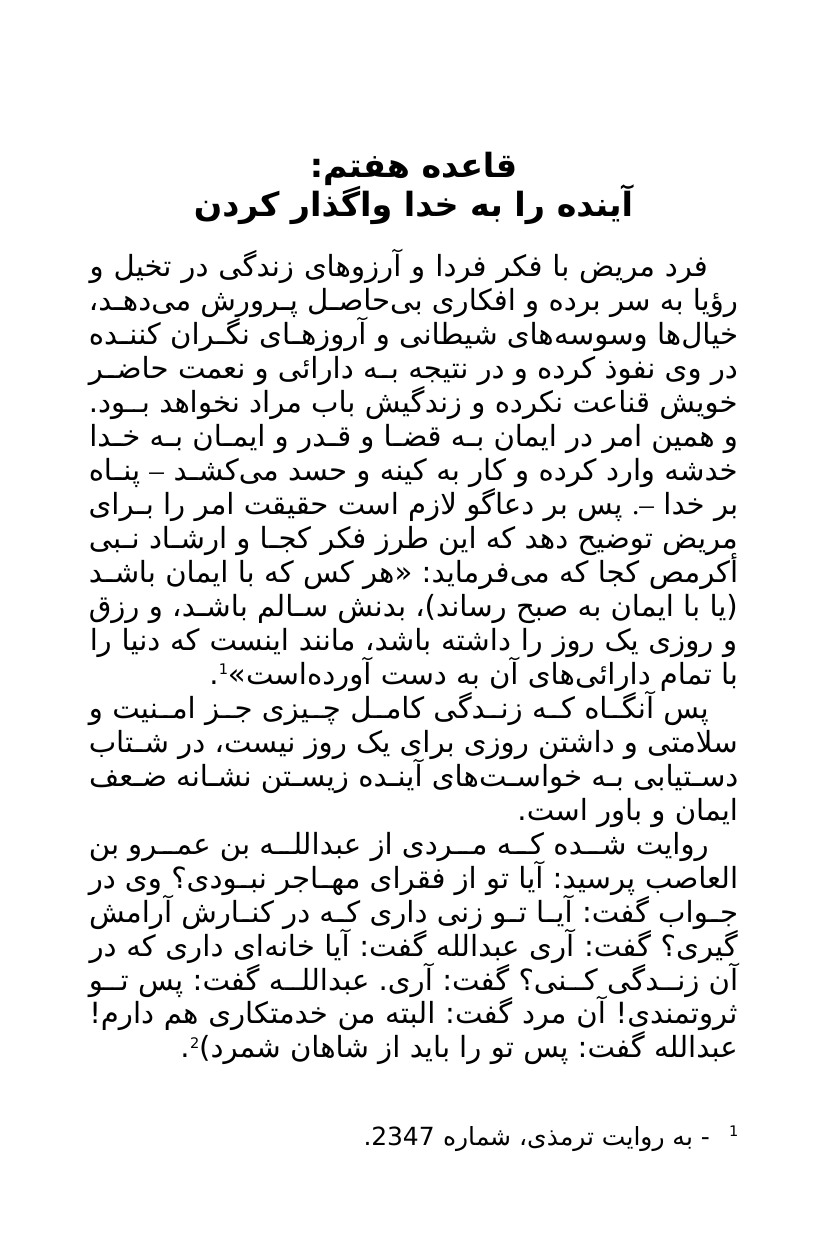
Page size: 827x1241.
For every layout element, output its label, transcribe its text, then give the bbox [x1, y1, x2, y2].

text قاعده هفتم: آينده را به خدا واگذار کردن [89, 147, 738, 224]
text روایت شده که مردی از عبدالله بن عمرو بن العاصب پرسید: آیا تو از فقرای مهاجر نبودی؟ وی در جواب گفت: آیا تو زنی داری که در کنارش آرامش گیری؟ گفت: آری عبدالله گفت: آیا خانه‌ای داری که در آن زندگی کنی؟ گفت: آری. عبدالله گفت: پس تو ثروتمندی! آن مرد گفت: البته من خدمتکاری هم دارم! عبدالله گفت: پس تو را باید از شاهان شمرد). [89, 827, 738, 1065]
text فرد مریض با فکر فردا و آرزوهای زندگی در تخیل و رؤیا به سر برده و افکاری بی‌حاصل پرورش می‌دهد، خیال‌ها وسوسه‌های شیطانی و آروزهای نگران کننده در وی نفوذ کرده و در نتیجه به دارائی و نعمت حاضر خویش قناعت نکرده و زندگیش باب مراد نخواهد بود. و همین امر در ایمان به قضا و قدر و ایمان به خدا خدشه وارد کرده و کار به کینه و حسد می‌کشد – پناه بر خدا –. پس بر دعاگو لازم است حقیقت امر را برای مریض توضیح دهد که این طرز فکر کجا و ارشاد نبی أکرمص کجا که می‌فرماید: «هر کس که با ایمان باشد (یا با ایمان به صبح رساند)، بدنش سالم باشد، و رزق و روزی یک روز را داشته باشد، مانند اینست که دنیا را با تمام دارائی‌های آن به دست آورده‌است». [89, 249, 738, 691]
text پس آنگاه که زندگی کامل چیزی جز امنیت و سلامتی و داشتن روزی برای یک روز نیست، در شتاب دستیابی به خواست‌های آینده زیستن نشانه ضعف ایمان و باور است. [89, 691, 738, 827]
